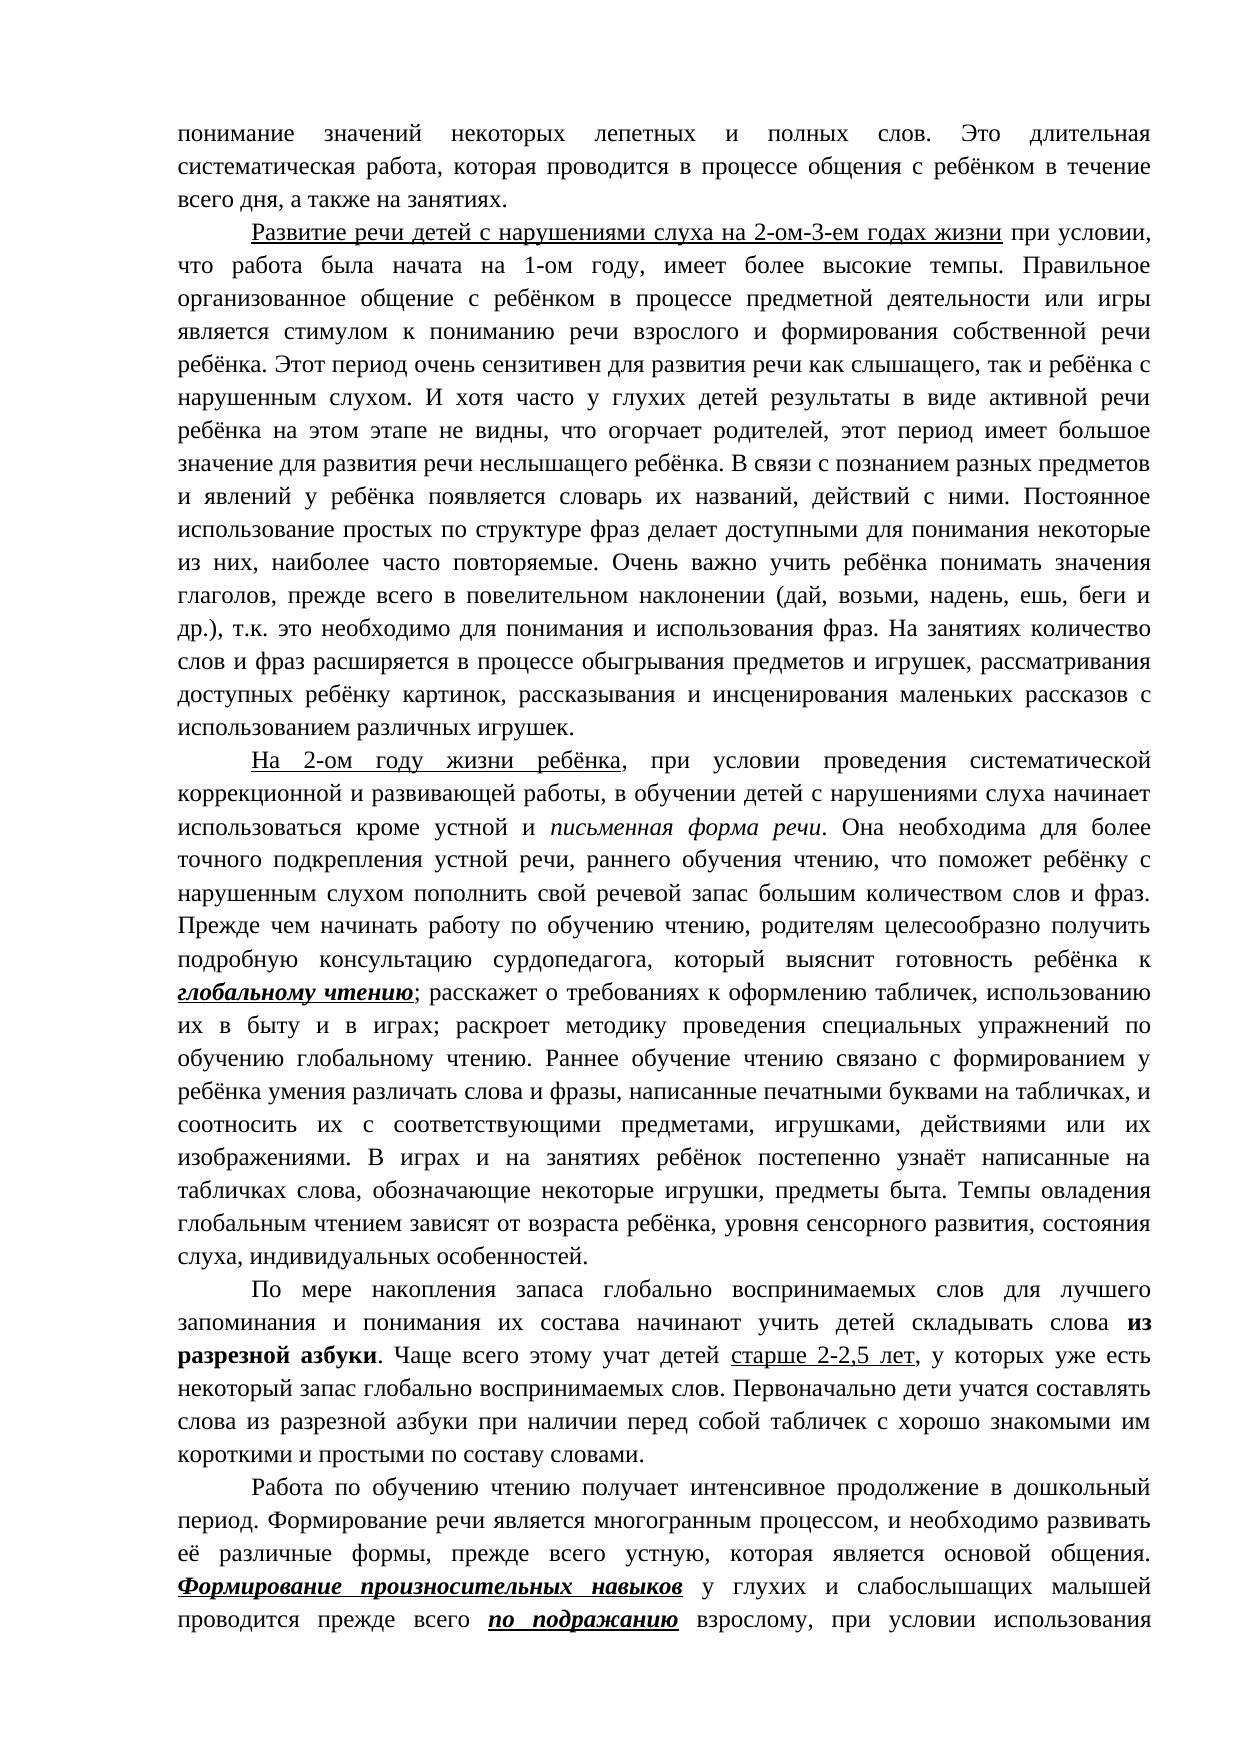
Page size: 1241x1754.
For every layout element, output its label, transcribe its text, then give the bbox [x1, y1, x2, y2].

text На 2-ом году жизни ребёнка, при условии проведения систематической коррекционной и развивающей работы, в обучении детей с нарушениями слуха начинает использоваться кроме устной и письменная форма речи. Она необходима для более точного подкрепления устной речи, раннего обучения чтению, что поможет ребёнку с нарушенным слухом пополнить свой речевой запас большим количеством слов и фраз. Прежде чем начинать работу по обучению чтению, родителям целесообразно получить подробную консультацию сурдопедагога, который выяснит готовность ребёнка к глобальному чтению; расскажет о требованиях к оформлению табличек, использованию их в быту и в играх; раскроет методику проведения специальных упражнений по обучению глобальному чтению. Раннее обучение чтению связано с формированием у ребёнка умения различать слова и фразы, написанные печатными буквами на табличках, и соотносить их с соответствующими предметами, игрушками, действиями или их изображениями. В играх и на занятиях ребёнок постепенно узнаёт написанные на табличках слова, обозначающие некоторые игрушки, предметы быта. Темпы овладения глобальным чтением зависят от возраста ребёнка, уровня сенсорного развития, состояния слуха, индивидуальных особенностей. [177, 746, 1152, 1269]
text По мере накопления запаса глобально воспринимаемых слов для лучшего запоминания и понимания их состава начинают учить детей складывать слова из разрезной азбуки. Чаще всего этому учат детей старше 2-2,5 лет, у которых уже есть некоторый запас глобально воспринимаемых слов. Первоначально дети учатся составлять слова из разрезной азбуки при наличии перед собой табличек с хорошо знакомыми им короткими и простыми по составу словами. [177, 1274, 1152, 1468]
text Развитие речи детей с нарушениями слуха на 2-ом-3-ем годах жизни при условии, что работа была начата на 1-ом году, имеет более высокие темпы. Правильное организованное общение с ребёнком в процессе предметной деятельности или игры является стимулом к пониманию речи взрослого и формирования собственной речи ребёнка. Этот период очень сензитивен для развития речи как слышащего, так и ребёнка с нарушенным слухом. И хотя часто у глухих детей результаты в виде активной речи ребёнка на этом этапе не видны, что огорчает родителей, этот период имеет большое значение для развития речи неслышащего ребёнка. В связи с познанием разных предметов и явлений у ребёнка появляется словарь их названий, действий с ними. Постоянное использование простых по структуре фраз делает доступными для понимания некоторые из них, наиболее часто повторяемые. Очень важно учить ребёнка понимать значения глаголов, прежде всего в повелительном наклонении (дай, возьми, надень, ешь, беги и др.), т.к. это необходимо для понимания и использования фраз. На занятиях количество слов и фраз расширяется в процессе обыгрывания предметов и игрушек, рассматривания доступных ребёнку картинок, рассказывания и инсценирования маленьких рассказов с использованием различных игрушек. [177, 217, 1152, 741]
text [177, 1472, 1152, 1633]
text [177, 118, 1152, 213]
